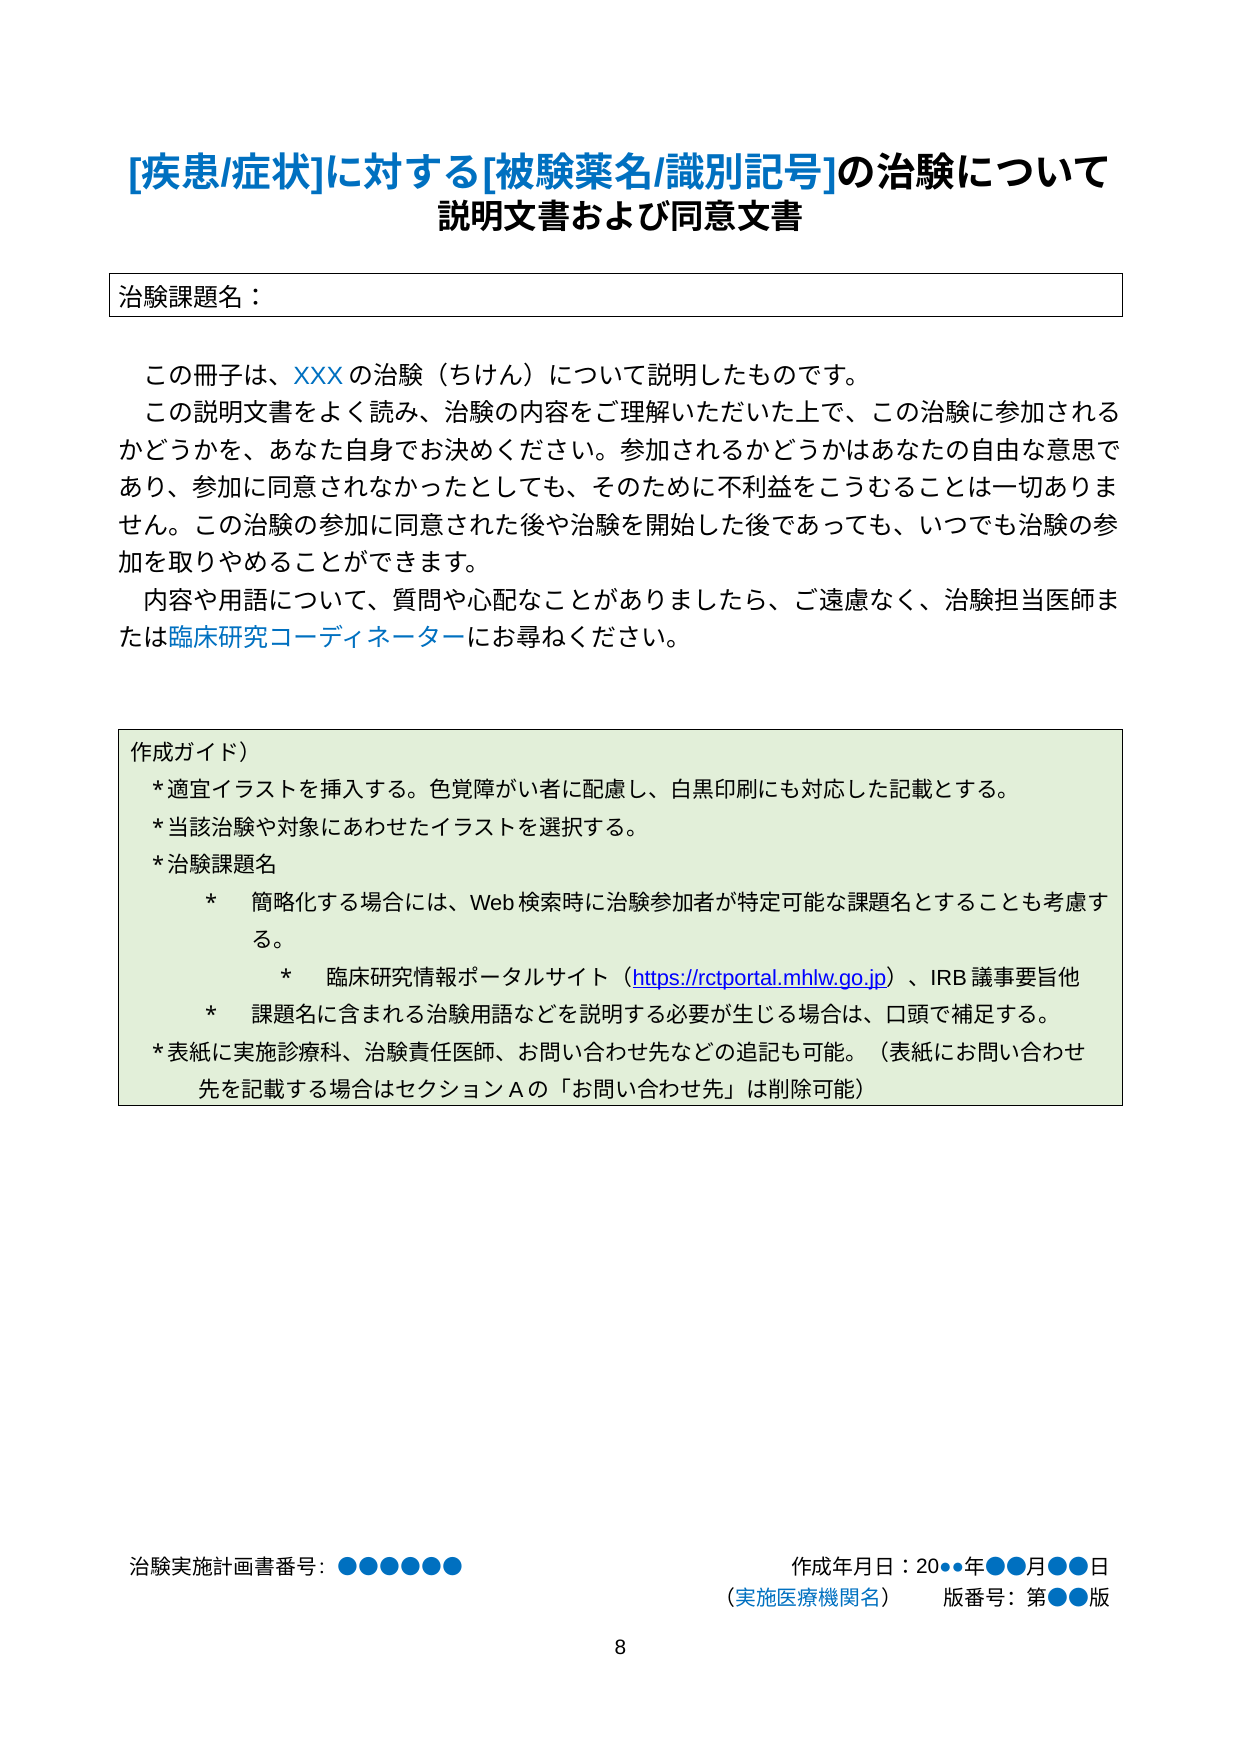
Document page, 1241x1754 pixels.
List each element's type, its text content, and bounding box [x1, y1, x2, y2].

text 内容や用語について、質問や心配なことがありましたら、ご遠慮なく、治験担当医師または臨床研究コーディネーターにお尋ねください。 [118, 579, 1122, 654]
table_header 作成ガイド） 適宜イラストを挿入する。色覚障がい者に配慮し、白黒印刷にも対応した記載とする。 当該治験や対象にあわせたイラストを選択する。 治験課題名 簡略化する場合には、Web検索時に治験参加者が特定可能な課題名とすることも考慮する。 臨床研究情報ポータルサイト（https://rctportal.mhlw.go.jp）、IRB議事要旨他 課題名に含まれる治験用語などを説明する必要が生じる場合は、口頭で補足する。 表紙に実施診療科、治験責任医師、お問い合わせ先などの追記も可能。（表紙にお問い合わせ先を記載する場合はセクションAの「お問い合わせ先」は削除可能） [119, 730, 1122, 1105]
title [疾患/症状]に対する[被験薬名/識別記号]の治験について [118, 141, 1122, 198]
subtitle 説明文書および同意文書 [118, 198, 1122, 236]
text この説明文書をよく読み、治験の内容をご理解いただいた上で、この治験に参加されるかどうかを、あなた自身でお決めください。参加されるかどうかはあなたの自由な意思であり、参加に同意されなかったとしても、そのために不利益をこうむることは一切ありません。この治験の参加に同意された後や治験を開始した後であっても、いつでも治験の参加を取りやめることができます。 [118, 392, 1122, 579]
text 治験課題名： [110, 274, 1122, 316]
text この冊子は、XXXの治験（ちけん）について説明したものです。 [118, 354, 1122, 392]
